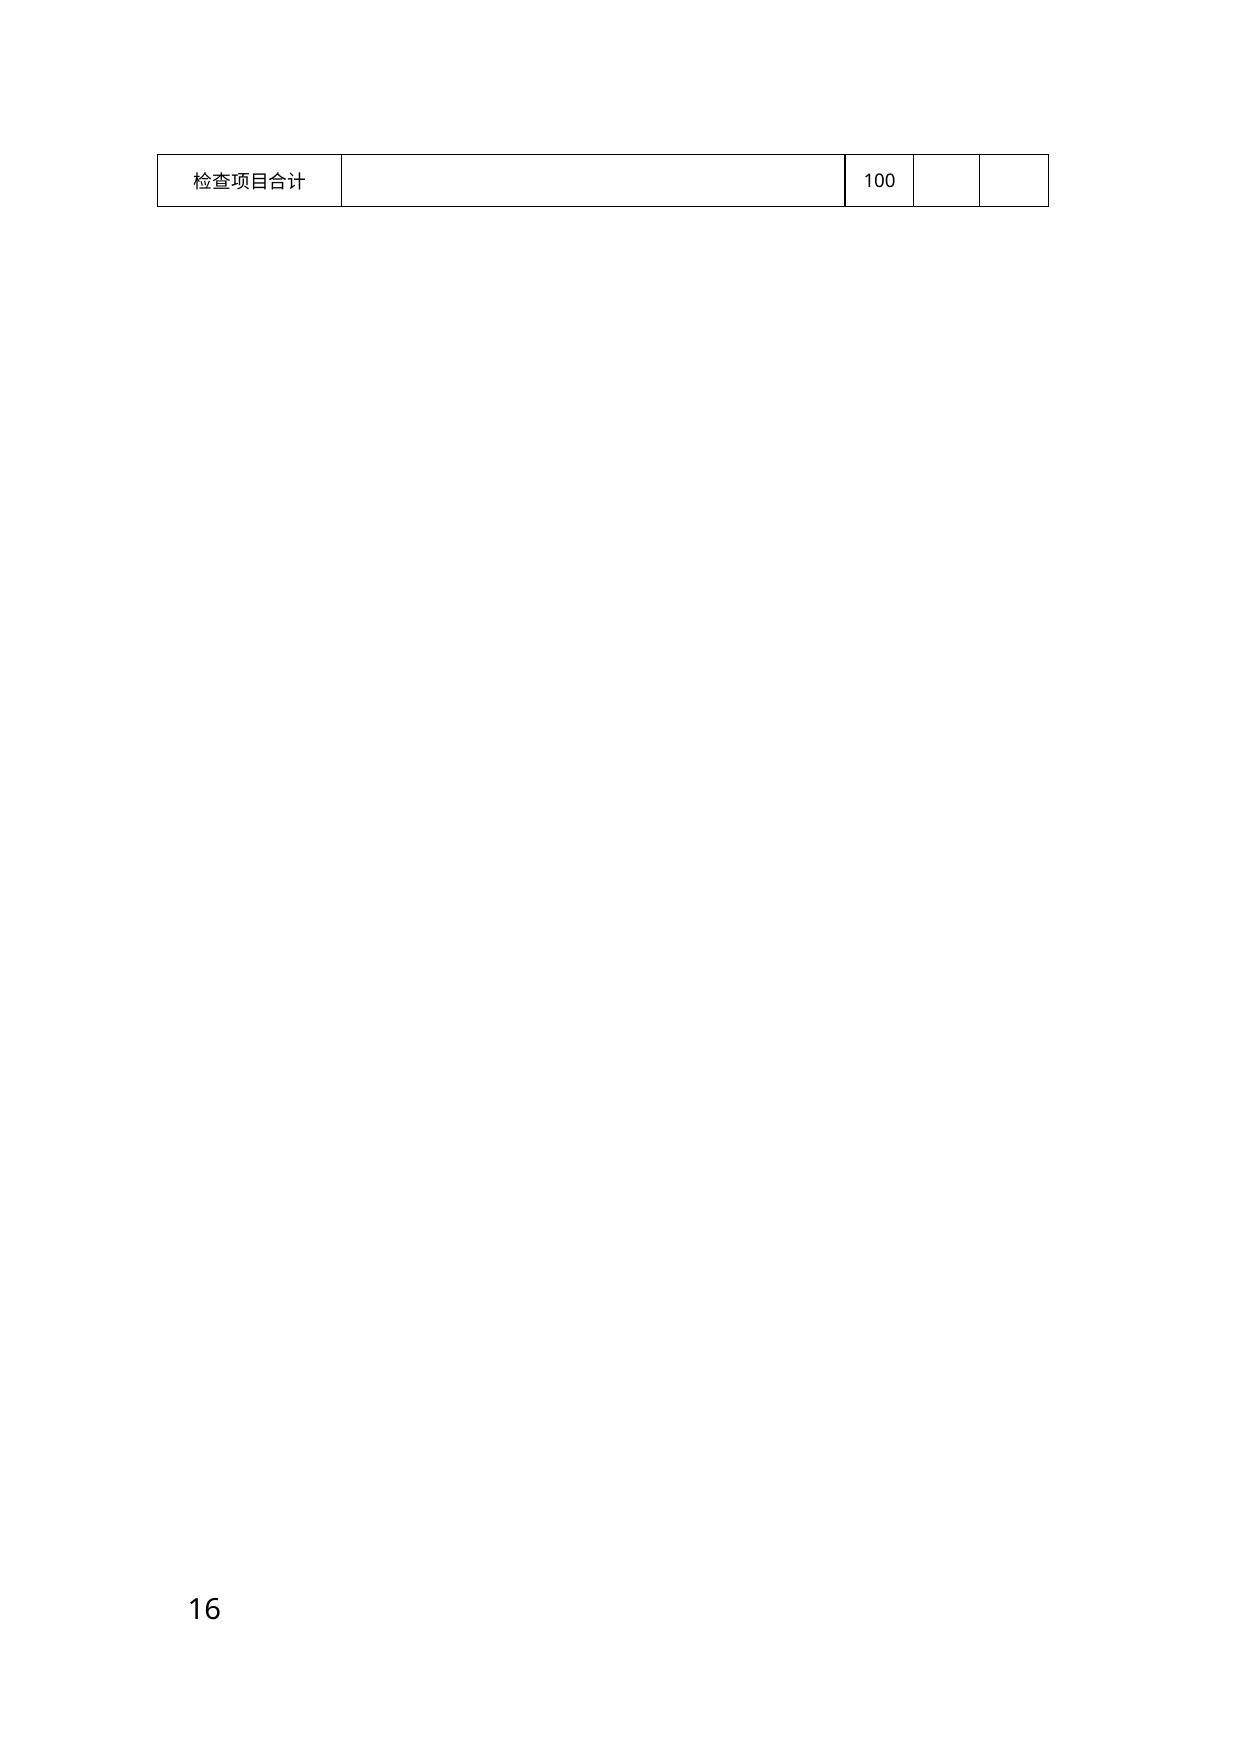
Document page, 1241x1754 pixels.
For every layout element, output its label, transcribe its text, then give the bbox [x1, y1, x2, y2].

table_cell 检查项目合计 [158, 155, 341, 206]
table_cell [914, 155, 979, 206]
table_cell [980, 155, 1048, 206]
table_cell 100 [846, 155, 913, 206]
table_cell [342, 155, 844, 206]
